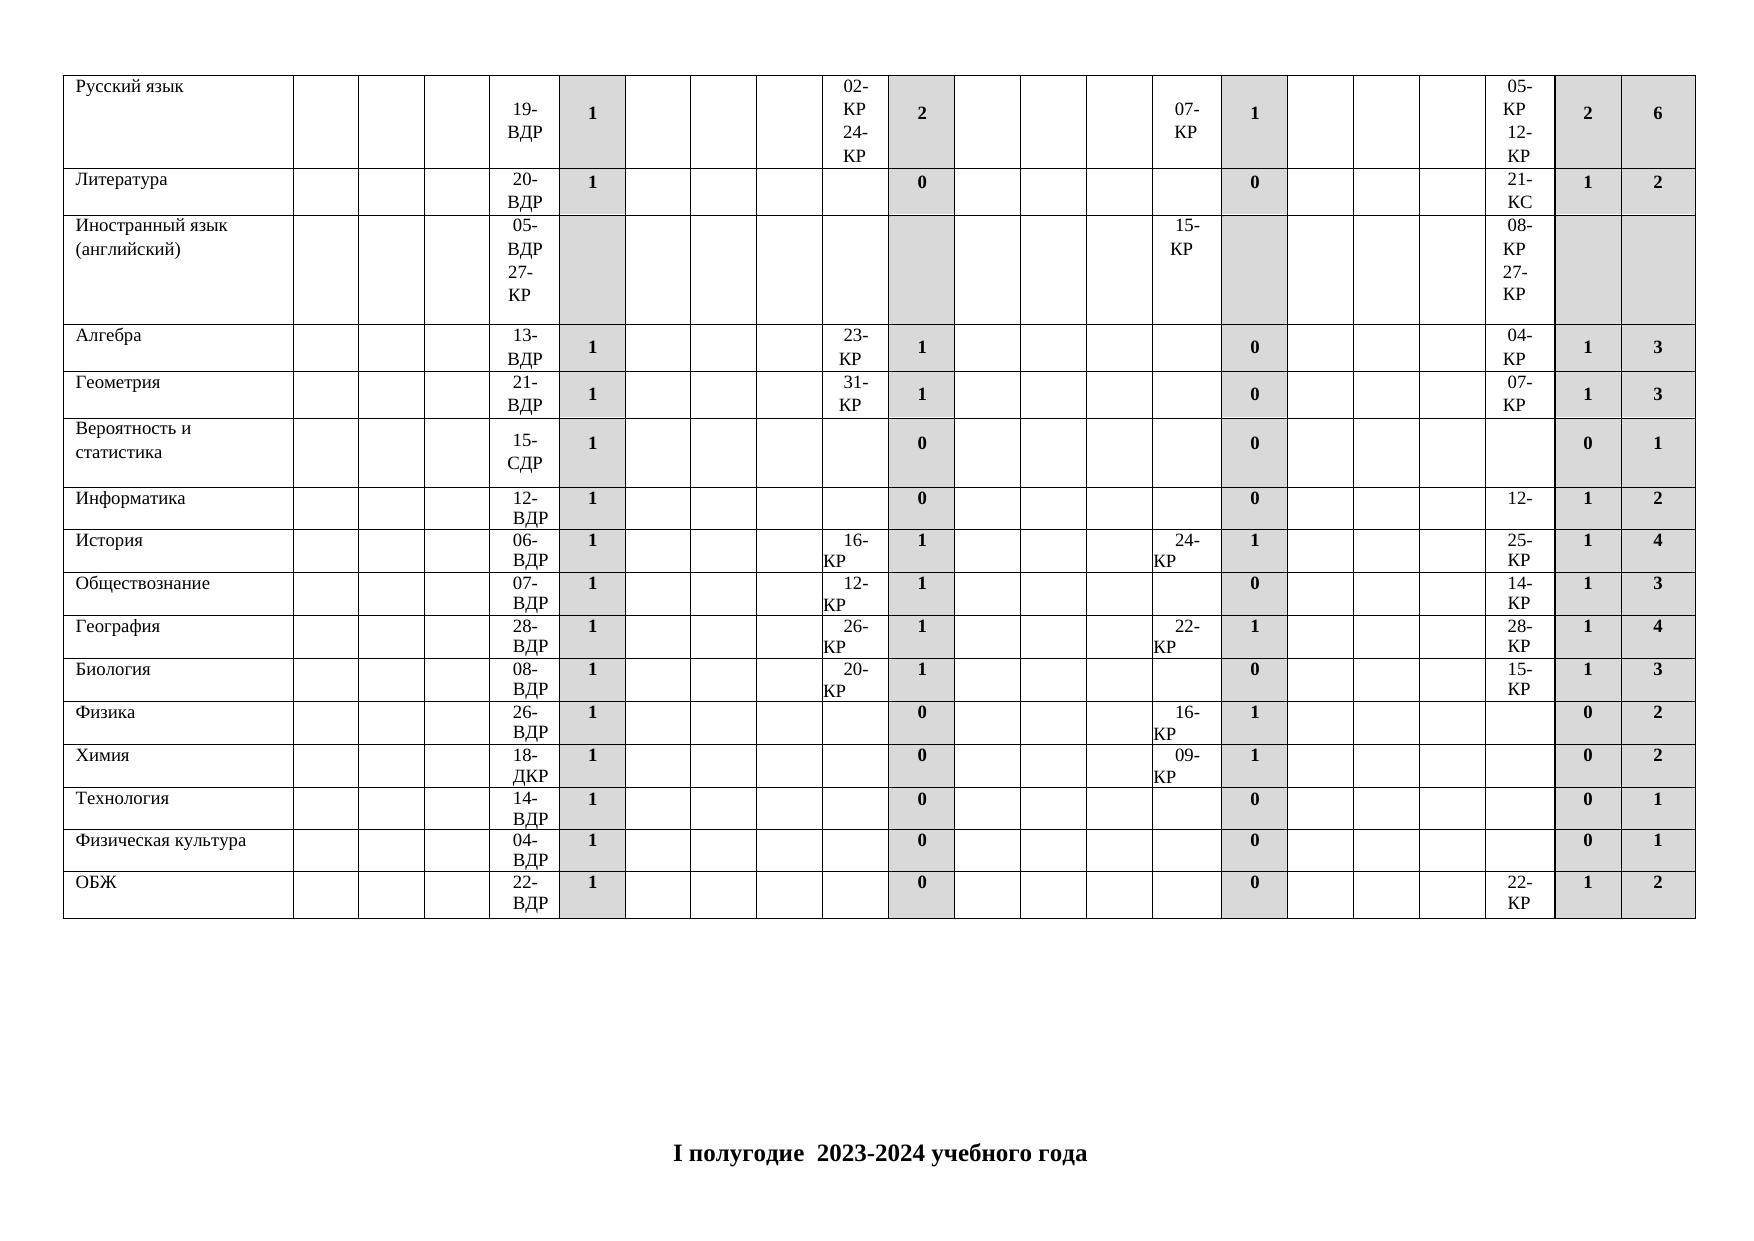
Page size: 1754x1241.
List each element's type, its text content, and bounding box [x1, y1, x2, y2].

table_cell 02- КР24- КР [823, 76, 888, 168]
table_cell [1153, 872, 1221, 918]
table_cell [425, 788, 489, 829]
table_cell [1021, 830, 1086, 871]
table_cell 3 [1622, 216, 1695, 324]
table_cell [1021, 169, 1086, 214]
table_cell [1354, 169, 1419, 214]
table_cell [1153, 659, 1221, 701]
table_cell [1486, 702, 1554, 744]
table_cell [955, 830, 1020, 871]
table_cell [1087, 659, 1152, 701]
table_cell [691, 530, 756, 572]
table_cell 1 [560, 659, 625, 701]
table_cell [425, 659, 489, 701]
table_cell 1 [560, 788, 625, 829]
table_cell [955, 325, 1020, 371]
table_cell [1288, 830, 1353, 871]
table_cell [294, 325, 358, 371]
table_cell [1420, 830, 1485, 871]
table_cell 22- ВДР [490, 872, 559, 918]
table_cell [1153, 325, 1221, 371]
table_cell 22- КР [1153, 616, 1221, 658]
table_cell 1 [560, 530, 625, 572]
table_cell [359, 372, 424, 417]
table_cell [691, 325, 756, 371]
table_cell [757, 573, 822, 615]
table_cell 0 [1222, 419, 1287, 487]
table_cell [691, 830, 756, 871]
table_cell 13- ВДР [490, 325, 559, 371]
table_cell [1087, 530, 1152, 572]
table_cell [425, 216, 489, 324]
table_cell 21- КС [1486, 169, 1554, 214]
table_cell [1354, 325, 1419, 371]
table_cell [294, 872, 358, 918]
table_cell [626, 325, 690, 371]
table_cell 1 [560, 419, 625, 487]
table_cell 12- ВДР [490, 488, 559, 529]
table_cell [1087, 872, 1152, 918]
table_cell [1153, 372, 1221, 417]
table_cell 1 [889, 573, 954, 615]
table_cell [294, 830, 358, 871]
table_cell [1354, 788, 1419, 829]
table_cell 28- ВДР [490, 616, 559, 658]
table_cell [1288, 702, 1353, 744]
table_cell [359, 659, 424, 701]
table_cell [626, 419, 690, 487]
table_cell 0 [889, 169, 954, 214]
table_cell [1153, 419, 1221, 487]
table_cell [425, 616, 489, 658]
table_cell 0 [1556, 830, 1621, 871]
table_cell [294, 488, 358, 529]
table_cell 23- КР [823, 325, 888, 371]
table_cell [1354, 419, 1419, 487]
table_cell 1 [560, 169, 625, 214]
table_cell 14- КР [1486, 573, 1554, 615]
table_cell [1153, 788, 1221, 829]
table_cell [359, 788, 424, 829]
table_cell [1087, 830, 1152, 871]
table_cell 0 [1556, 702, 1621, 744]
table_cell 08- ВДР [490, 659, 559, 701]
table_cell 1 [889, 659, 954, 701]
table_cell [757, 419, 822, 487]
table_cell Информатика [64, 488, 293, 529]
table_cell [425, 169, 489, 214]
table_cell [1087, 169, 1152, 214]
table_cell [1021, 872, 1086, 918]
table_cell [1420, 788, 1485, 829]
table_cell [1420, 872, 1485, 918]
table_cell 26- ВДР [490, 702, 559, 744]
table_cell 0 [1222, 573, 1287, 615]
table_cell 16- КР [823, 530, 888, 572]
table_cell [425, 830, 489, 871]
table_cell [757, 830, 822, 871]
table_cell 22- КР [1486, 872, 1554, 918]
table_cell 1 [560, 616, 625, 658]
table_cell 0 [889, 419, 954, 487]
table_cell [955, 872, 1020, 918]
table_cell [1087, 573, 1152, 615]
table_cell 1 [1556, 872, 1621, 918]
table_cell [359, 616, 424, 658]
table_cell 19- ВДР [490, 76, 559, 168]
table_cell 26- КР [823, 616, 888, 658]
table_cell [1288, 530, 1353, 572]
table_cell [359, 488, 424, 529]
table_cell [823, 788, 888, 829]
table_cell 05- ВДР 27- КР [490, 216, 559, 324]
table_cell [691, 488, 756, 529]
table_cell [1420, 216, 1485, 324]
table_cell [626, 745, 690, 787]
table_cell [1021, 76, 1086, 168]
table_cell [955, 216, 1020, 324]
table_cell 1 [1222, 616, 1287, 658]
table_cell [626, 872, 690, 918]
table_cell [1288, 745, 1353, 787]
table_cell 4 [1622, 616, 1695, 658]
table_cell 1 [1556, 372, 1621, 417]
table_cell [1288, 788, 1353, 829]
table_cell [294, 702, 358, 744]
table_cell [691, 702, 756, 744]
table_cell [1420, 325, 1485, 371]
table_cell [823, 216, 888, 324]
table_cell [1420, 573, 1485, 615]
table_cell [1087, 76, 1152, 168]
table_cell Русский язык [64, 76, 293, 168]
table_cell [823, 702, 888, 744]
table_cell [294, 616, 358, 658]
table_cell 1 [1556, 616, 1621, 658]
table_cell [1486, 830, 1554, 871]
table_cell 1 [560, 745, 625, 787]
table_cell [626, 488, 690, 529]
table_cell [757, 745, 822, 787]
table_cell 1 [1222, 216, 1287, 324]
table_cell [425, 573, 489, 615]
table_cell [1420, 745, 1485, 787]
table_cell 21- ВДР [490, 372, 559, 417]
table_cell 1 [1556, 325, 1621, 371]
table_cell 1 [889, 372, 954, 417]
table_cell [1354, 616, 1419, 658]
table_cell [691, 616, 756, 658]
table_cell 3 [1622, 325, 1695, 371]
table_cell [955, 372, 1020, 417]
table_cell [955, 788, 1020, 829]
table_cell [757, 76, 822, 168]
table_cell [425, 372, 489, 417]
table_cell [955, 419, 1020, 487]
table_cell [359, 419, 424, 487]
table_cell [1354, 702, 1419, 744]
table_cell [626, 76, 690, 168]
table_cell [691, 788, 756, 829]
table_cell [294, 573, 358, 615]
table_cell [1087, 372, 1152, 417]
table_cell [757, 872, 822, 918]
table_cell [1486, 419, 1554, 487]
table_cell 2 [1622, 872, 1695, 918]
table_cell 0 [1222, 872, 1287, 918]
table_cell [1288, 659, 1353, 701]
table_cell [1420, 702, 1485, 744]
table_cell 0 [1222, 325, 1287, 371]
table_cell [1288, 169, 1353, 214]
table_cell [425, 488, 489, 529]
table_cell [626, 573, 690, 615]
table_cell [359, 830, 424, 871]
table_cell [1354, 659, 1419, 701]
table_cell 15- СДР [490, 419, 559, 487]
table_cell [1288, 573, 1353, 615]
table_cell [1021, 216, 1086, 324]
table_cell [626, 372, 690, 417]
table_cell [1486, 788, 1554, 829]
table_cell 31- КР [823, 372, 888, 417]
table_cell [1087, 788, 1152, 829]
table_cell [626, 659, 690, 701]
table_cell 15- КР [1486, 659, 1554, 701]
table_cell [626, 830, 690, 871]
table_cell [1021, 488, 1086, 529]
table_cell 0 [1556, 419, 1621, 487]
table_cell 1 [560, 372, 625, 417]
table_cell 1 [560, 702, 625, 744]
table_cell 15- КР [1153, 216, 1221, 324]
table_cell [1354, 372, 1419, 417]
table_cell [626, 616, 690, 658]
table_cell 12- [1486, 488, 1554, 529]
table_cell [1087, 216, 1152, 324]
table_cell Литература [64, 169, 293, 214]
table_cell 1 [560, 830, 625, 871]
table_cell [425, 702, 489, 744]
table_cell [1420, 419, 1485, 487]
table_cell Алгебра [64, 325, 293, 371]
table_cell [691, 573, 756, 615]
table_cell [294, 169, 358, 214]
table_cell [294, 419, 358, 487]
table_cell 04- ВДР [490, 830, 559, 871]
table_cell 1 [1222, 530, 1287, 572]
table_cell Физическая культура [64, 830, 293, 871]
table_cell 3 [1622, 659, 1695, 701]
table_cell [1288, 76, 1353, 168]
table_cell [294, 76, 358, 168]
table_cell [425, 325, 489, 371]
table_cell [560, 216, 625, 324]
table_cell 1 [1556, 169, 1621, 214]
table_cell [1153, 573, 1221, 615]
table_cell 09- КР [1153, 745, 1221, 787]
table_cell [359, 745, 424, 787]
table_cell [1420, 616, 1485, 658]
table_cell [294, 745, 358, 787]
table_cell [359, 872, 424, 918]
table_cell [757, 616, 822, 658]
table_cell [757, 702, 822, 744]
table_cell 25- КР [1486, 530, 1554, 572]
table_cell [691, 372, 756, 417]
table_cell [691, 659, 756, 701]
table_cell [425, 76, 489, 168]
table_cell 0 [889, 872, 954, 918]
table_cell [1021, 659, 1086, 701]
table_cell [294, 530, 358, 572]
table_cell 0 [1222, 488, 1287, 529]
table_cell География [64, 616, 293, 658]
table_cell 0 [889, 745, 954, 787]
table_cell [626, 216, 690, 324]
table_cell Технология [64, 788, 293, 829]
table_cell 07- КР [1486, 372, 1554, 417]
table_cell История [64, 530, 293, 572]
table_cell [1087, 745, 1152, 787]
table_cell 1 [1622, 830, 1695, 871]
table_cell [1087, 702, 1152, 744]
table_cell [955, 573, 1020, 615]
table_cell 0 [889, 488, 954, 529]
table_cell 1 [1556, 573, 1621, 615]
table_cell 0 [1222, 372, 1287, 417]
table_cell [1420, 372, 1485, 417]
table_cell [757, 325, 822, 371]
table_cell [1288, 216, 1353, 324]
table_cell [359, 169, 424, 214]
table_cell 1 [560, 872, 625, 918]
table_cell [1420, 488, 1485, 529]
table_cell 3 [1622, 372, 1695, 417]
table_cell 04- КР [1486, 325, 1554, 371]
table_cell [955, 488, 1020, 529]
table_cell [1420, 530, 1485, 572]
table_cell 2 [1622, 488, 1695, 529]
table_cell Физика [64, 702, 293, 744]
table_cell [1021, 372, 1086, 417]
table_cell [955, 745, 1020, 787]
table_cell 1 [560, 76, 625, 168]
table_cell [757, 659, 822, 701]
table_cell [1153, 830, 1221, 871]
table_cell [626, 530, 690, 572]
table_cell 08- КР 27- КР [1486, 216, 1554, 324]
table_cell [294, 659, 358, 701]
table_cell 1 [1222, 702, 1287, 744]
table_cell [1288, 616, 1353, 658]
table_cell 0 [889, 830, 954, 871]
table_cell 1 [889, 216, 954, 324]
table_cell [359, 530, 424, 572]
table_cell [294, 216, 358, 324]
table_cell 1 [560, 488, 625, 529]
table_cell [691, 745, 756, 787]
table_cell 05- КР 12- КР [1486, 76, 1554, 168]
table_cell [1021, 325, 1086, 371]
table_cell 0 [889, 788, 954, 829]
table_cell 1 [1556, 488, 1621, 529]
table_cell [1354, 76, 1419, 168]
table_cell [1288, 325, 1353, 371]
table_cell 1 [1222, 745, 1287, 787]
table_cell [1420, 169, 1485, 214]
table_cell [1354, 530, 1419, 572]
table_cell [359, 76, 424, 168]
table_cell [823, 872, 888, 918]
table_cell [1021, 419, 1086, 487]
table_cell [294, 372, 358, 417]
table_cell [1288, 419, 1353, 487]
table_cell [823, 830, 888, 871]
table_cell [1420, 659, 1485, 701]
table_cell [359, 702, 424, 744]
table_cell [1153, 488, 1221, 529]
table_cell [823, 419, 888, 487]
table_cell [425, 872, 489, 918]
table_cell 12- КР [823, 573, 888, 615]
table_cell [359, 325, 424, 371]
table_cell [1021, 745, 1086, 787]
table_cell 07- ВДР [490, 573, 559, 615]
table_cell 20- ВДР [490, 169, 559, 214]
table_cell 1 [560, 573, 625, 615]
table_cell 14- ВДР [490, 788, 559, 829]
table_cell 2 [1556, 76, 1621, 168]
table_cell 1 [560, 325, 625, 371]
table_cell [294, 788, 358, 829]
table_cell 4 [1622, 530, 1695, 572]
table_cell [1420, 76, 1485, 168]
table_cell 3 [1622, 573, 1695, 615]
table_cell [1021, 573, 1086, 615]
table_cell Химия [64, 745, 293, 787]
table_cell 1 [889, 530, 954, 572]
table_cell 20- КР [823, 659, 888, 701]
table_cell 0 [1222, 169, 1287, 214]
table_cell 28- КР [1486, 616, 1554, 658]
table_cell [626, 169, 690, 214]
table_cell 0 [1556, 745, 1621, 787]
table_cell 16- КР [1153, 702, 1221, 744]
table_cell [626, 788, 690, 829]
table_cell [757, 530, 822, 572]
table_cell Вероятность и статистика [64, 419, 293, 487]
table_cell 1 [1556, 659, 1621, 701]
table_cell [1021, 788, 1086, 829]
table_cell [1288, 872, 1353, 918]
table_cell 1 [1622, 788, 1695, 829]
table_cell [1354, 488, 1419, 529]
table_cell [1354, 216, 1419, 324]
table_cell [359, 573, 424, 615]
table_cell [626, 702, 690, 744]
table_cell [1354, 872, 1419, 918]
table_cell [1486, 745, 1554, 787]
table_cell [691, 419, 756, 487]
table_cell [1354, 573, 1419, 615]
table_cell [823, 169, 888, 214]
table_cell Обществознание [64, 573, 293, 615]
table_cell 0 [889, 702, 954, 744]
table_cell [823, 488, 888, 529]
table_cell 0 [1556, 788, 1621, 829]
table_cell [1087, 419, 1152, 487]
table_cell [1021, 702, 1086, 744]
table_cell [691, 216, 756, 324]
table_cell 2 [1622, 169, 1695, 214]
table_cell [425, 530, 489, 572]
table_cell [1354, 745, 1419, 787]
table_cell ОБЖ [64, 872, 293, 918]
table_cell [757, 169, 822, 214]
table_cell [1153, 169, 1221, 214]
table_cell 0 [1222, 659, 1287, 701]
table_cell [955, 616, 1020, 658]
table_cell [757, 788, 822, 829]
table_cell [691, 76, 756, 168]
table_cell [1354, 830, 1419, 871]
table_cell 18- ДКР [490, 745, 559, 787]
table_cell [823, 745, 888, 787]
table_cell [757, 372, 822, 417]
table_cell Биология [64, 659, 293, 701]
table_cell 0 [1222, 830, 1287, 871]
table_cell [691, 169, 756, 214]
table_cell [1021, 616, 1086, 658]
table_cell [1087, 616, 1152, 658]
table_cell 2 [889, 76, 954, 168]
table_cell 1 [1556, 530, 1621, 572]
text I полугодие 2023-2024 учебного года [52, 1138, 1708, 1166]
table_cell [757, 488, 822, 529]
table_cell [1021, 530, 1086, 572]
table_cell 0 [1222, 788, 1287, 829]
table_cell [955, 530, 1020, 572]
table_cell [1087, 488, 1152, 529]
table_cell [955, 76, 1020, 168]
table_cell Иностранный язык (английский) [64, 216, 293, 324]
table_cell [757, 216, 822, 324]
table_cell 1 [889, 616, 954, 658]
table_cell 6 [1622, 76, 1695, 168]
table_cell [425, 745, 489, 787]
table_cell 2 [1622, 702, 1695, 744]
table_cell [1288, 372, 1353, 417]
table_cell 24- КР [1153, 530, 1221, 572]
table_cell 1 [1622, 419, 1695, 487]
table_cell [1087, 325, 1152, 371]
table_cell [955, 659, 1020, 701]
table_cell [359, 216, 424, 324]
table_cell [425, 419, 489, 487]
table_cell [955, 702, 1020, 744]
table_cell 06- ВДР [490, 530, 559, 572]
table_cell Геометрия [64, 372, 293, 417]
table_cell [1288, 488, 1353, 529]
table_cell 1 [1556, 216, 1621, 324]
table_cell 1 [889, 325, 954, 371]
table_cell [691, 872, 756, 918]
table_cell 07- КР [1153, 76, 1221, 168]
table_cell [955, 169, 1020, 214]
table_cell 1 [1222, 76, 1287, 168]
table_cell 2 [1622, 745, 1695, 787]
